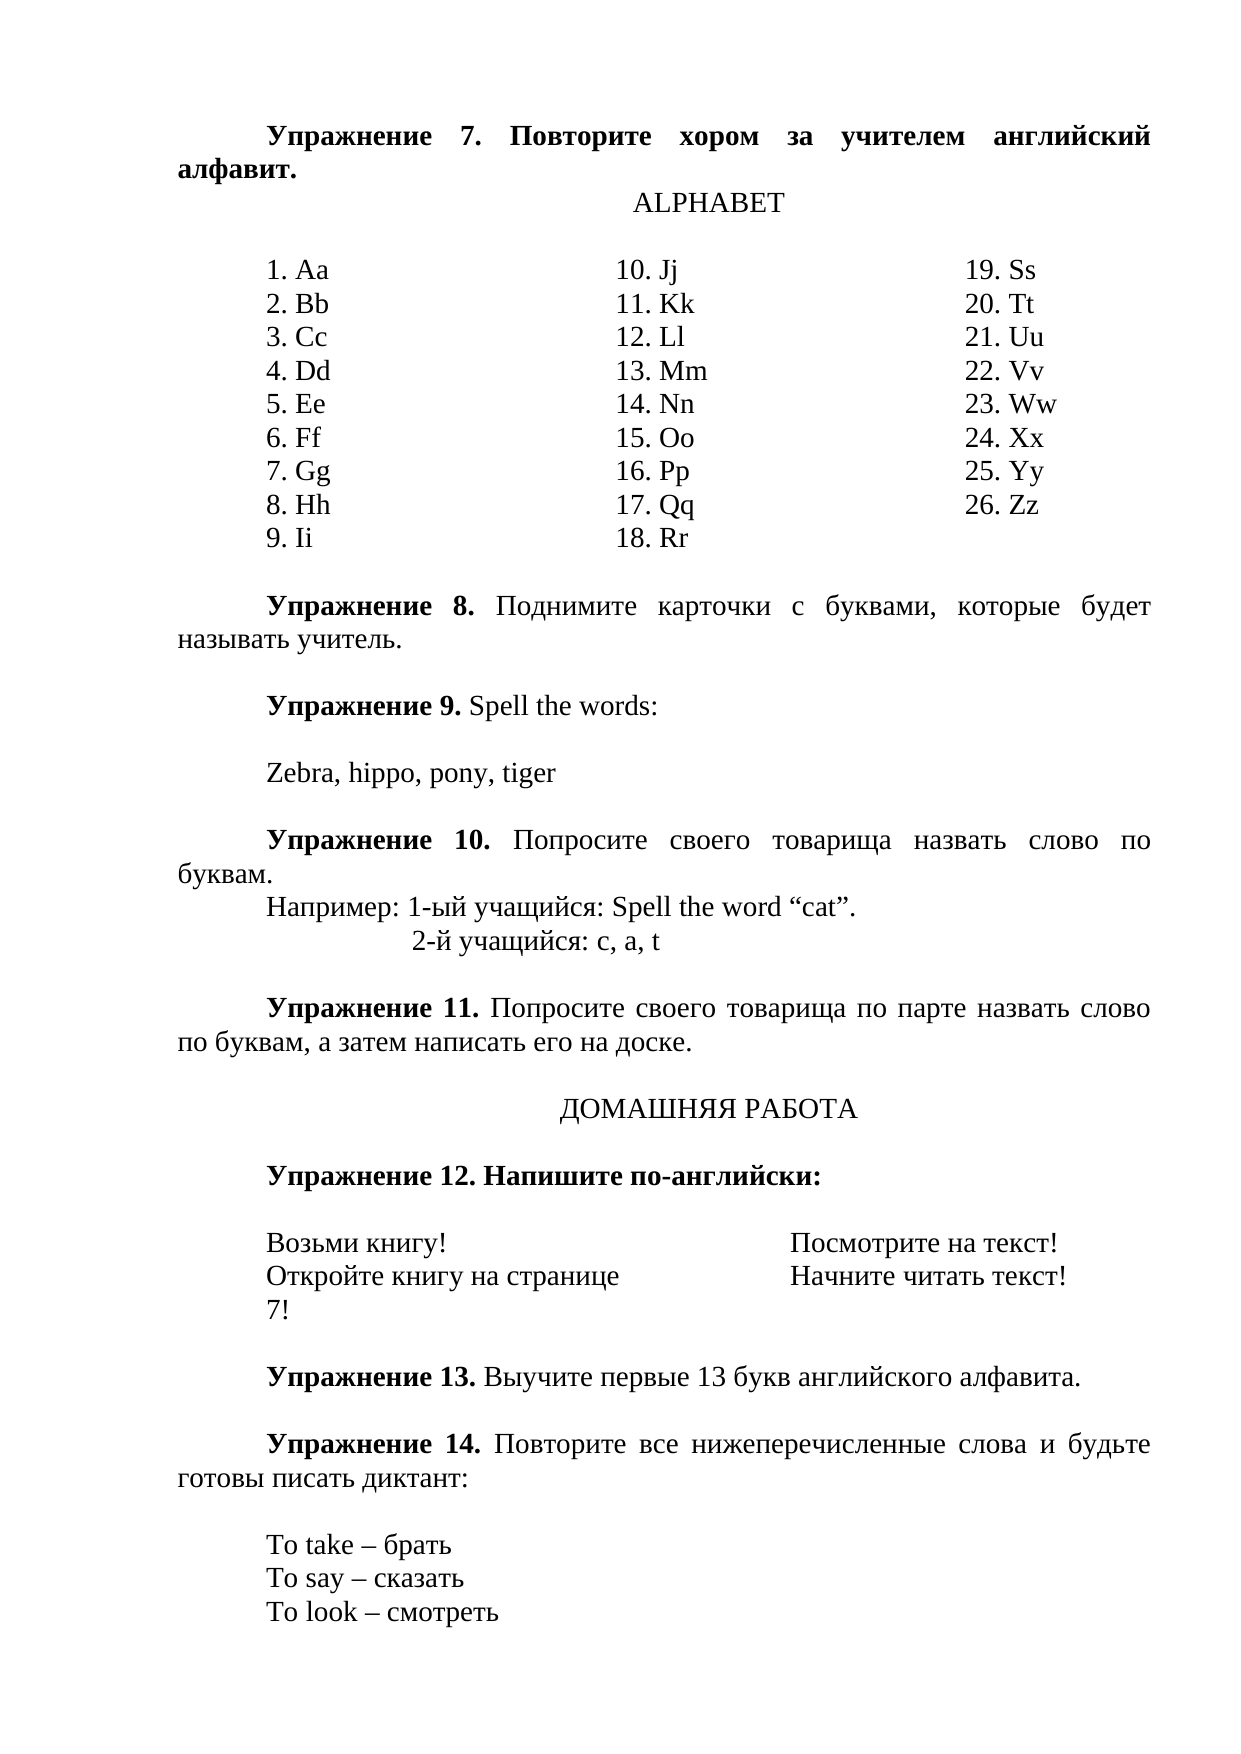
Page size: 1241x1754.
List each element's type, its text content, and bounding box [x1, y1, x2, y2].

text 9. Ii [177, 521, 453, 554]
text 12. Ll [527, 319, 802, 353]
text 16. Pp [527, 453, 802, 487]
text 2-й учащийся: c, a, t [177, 923, 1152, 957]
text 15. Oo [527, 420, 802, 453]
text 3. Cc [177, 319, 453, 353]
text To look – смотреть [177, 1594, 1152, 1627]
text 19. Ss [876, 252, 1152, 286]
text Упражнение 12. Напишите по-английски: [177, 1158, 1152, 1191]
text Упражнение 14. Повторите все нижеперечисленные слова и будьте готовы писать диктант: [177, 1426, 1152, 1493]
text 1. Aa [177, 252, 453, 286]
text 18. Rr [527, 521, 802, 554]
text 25. Yy [876, 453, 1152, 487]
text Упражнение 11. Попросите своего товарища по парте назвать слово по буквам, а затем написать его на доске. [177, 990, 1152, 1057]
text 23. Ww [876, 386, 1152, 420]
text Упражнение 7. Повторите хором за учителем английский алфавит. [177, 118, 1152, 185]
text 11. Kk [527, 286, 802, 319]
text To take – брать [177, 1527, 1152, 1560]
text Возьми книгу! [177, 1225, 627, 1258]
text Посмотрите на текст! [701, 1225, 1152, 1258]
text 6. Ff [177, 420, 453, 453]
text Например: 1-ый учащийся: Spell the word “cat”. [177, 889, 1152, 923]
text 7! [177, 1292, 627, 1326]
text 8. Hh [177, 487, 453, 521]
text Упражнение 13. Выучите первые 13 букв английского алфавита. [177, 1359, 1152, 1393]
text Упражнение 8. Поднимите карточки с буквами, которые будет называть учитель. [177, 588, 1152, 655]
text To say – сказать [177, 1560, 1152, 1594]
text 14. Nn [527, 386, 802, 420]
text 21. Uu [876, 319, 1152, 353]
text 10. Jj [527, 252, 802, 286]
text 4. Dd [177, 353, 453, 386]
text 5. Ee [177, 386, 453, 420]
text 26. Zz [876, 487, 1152, 521]
text Откройте книгу на странице [177, 1258, 627, 1292]
text ALPHABET [177, 185, 1152, 219]
text Zebra, hippo, pony, tiger [177, 755, 1152, 789]
text 2. Bb [177, 286, 453, 319]
text 24. Xx [876, 420, 1152, 453]
text 13. Mm [527, 353, 802, 386]
text Упражнение 10. Попросите своего товарища назвать слово по буквам. [177, 822, 1152, 889]
text 20. Tt [876, 286, 1152, 319]
text 22. Vv [876, 353, 1152, 386]
text 17. Qq [527, 487, 802, 521]
text ДОМАШНЯЯ РАБОТА [177, 1091, 1152, 1124]
text Начните читать текст! [701, 1258, 1152, 1292]
text Упражнение 9. Spell the words: [177, 688, 1152, 722]
text 7. Gg [177, 453, 453, 487]
